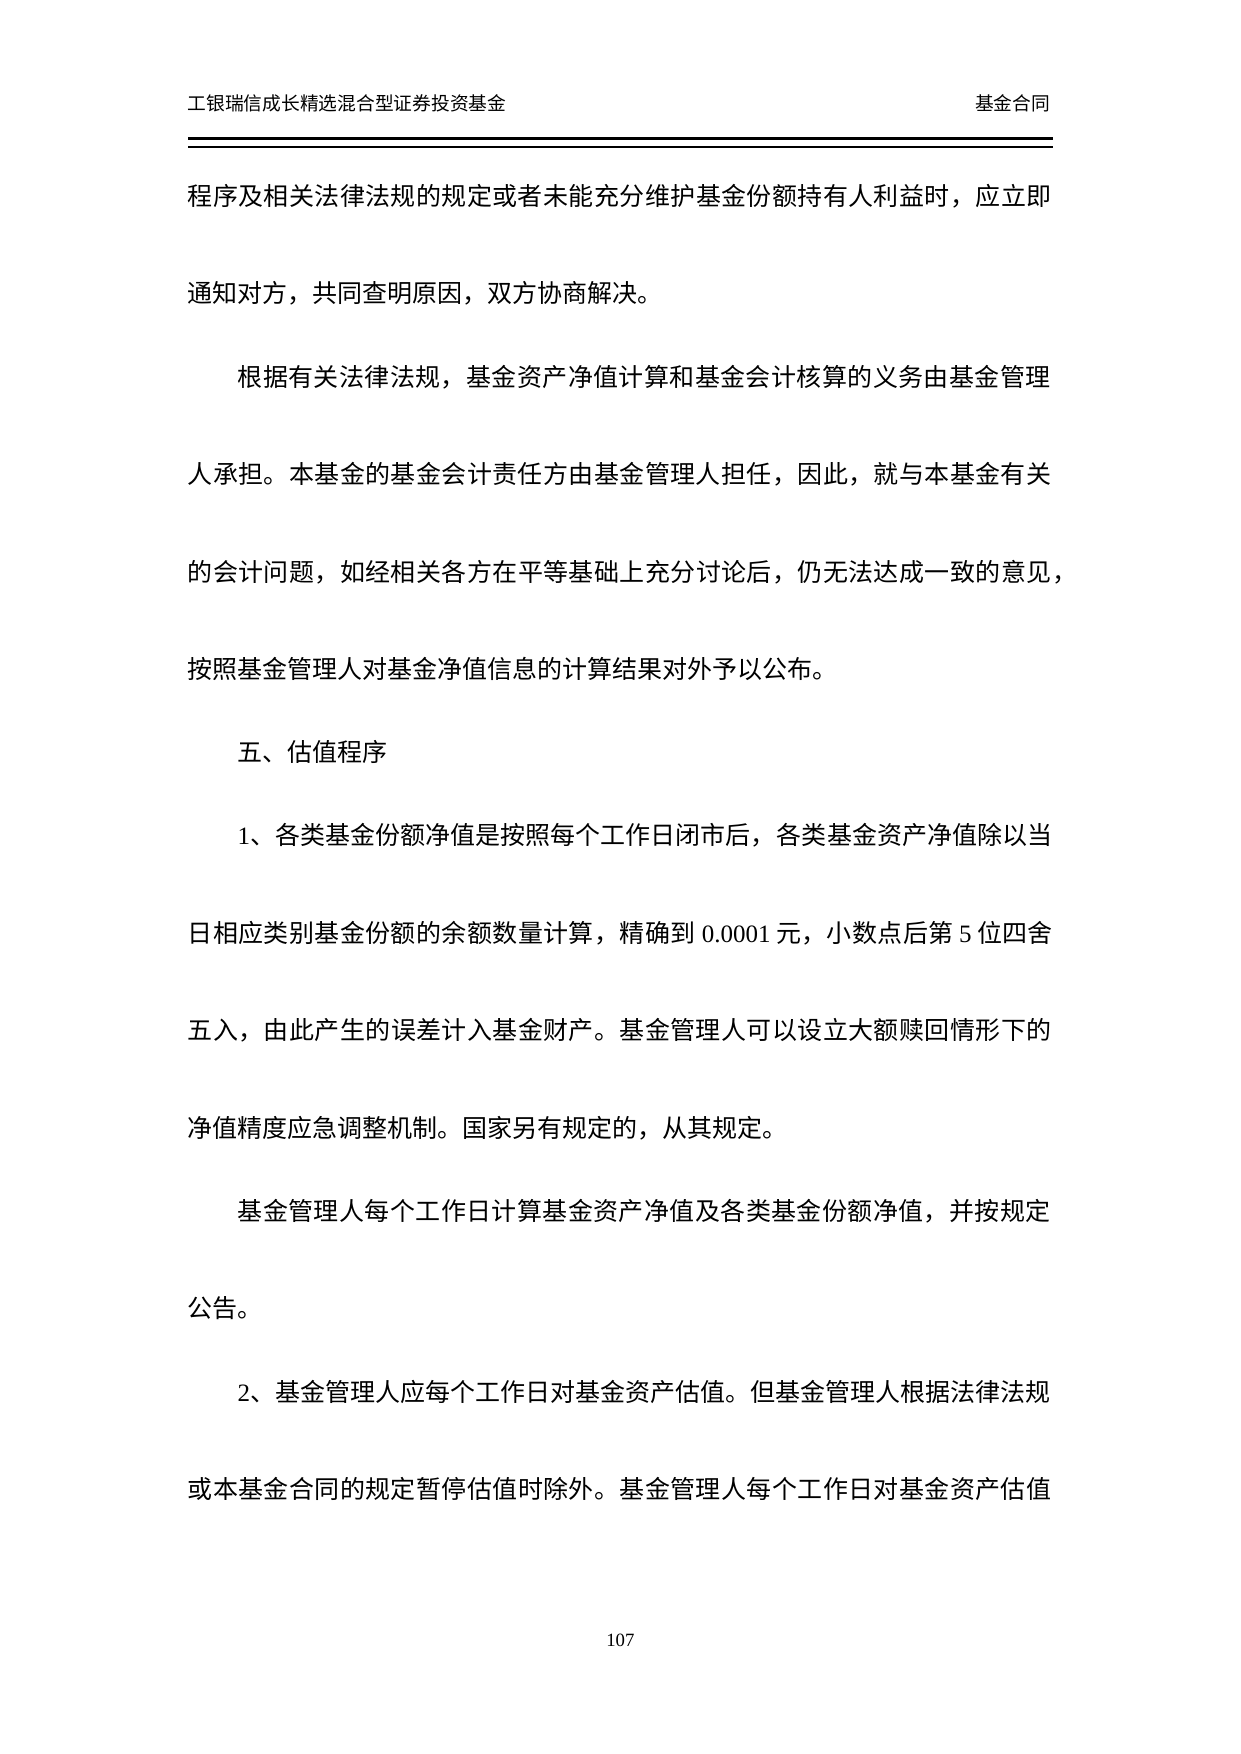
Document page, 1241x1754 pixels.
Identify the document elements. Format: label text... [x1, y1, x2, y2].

text 1、各类基金份额净值是按照每个工作日闭市后，各类基金资产净值除以当日相应类别基金份额的余额数量计算，精确到0.0001元，小数点后第5位四舍五入，由此产生的误差计入基金财产。基金管理人可以设立大额赎回情形下的净值精度应急调整机制。国家另有规定的，从其规定。 [187, 801, 1053, 1159]
text 五、估值程序 [187, 718, 1053, 783]
text 根据有关法律法规，基金资产净值计算和基金会计核算的义务由基金管理人承担。本基金的基金会计责任方由基金管理人担任，因此，就与本基金有关的会计问题，如经相关各方在平等基础上充分讨论后，仍无法达成一致的意见，按照基金管理人对基金净值信息的计算结果对外予以公布。 [187, 343, 1053, 700]
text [187, 162, 1053, 324]
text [187, 1358, 1053, 1520]
text 基金管理人每个工作日计算基金资产净值及各类基金份额净值，并按规定公告。 [187, 1177, 1053, 1339]
